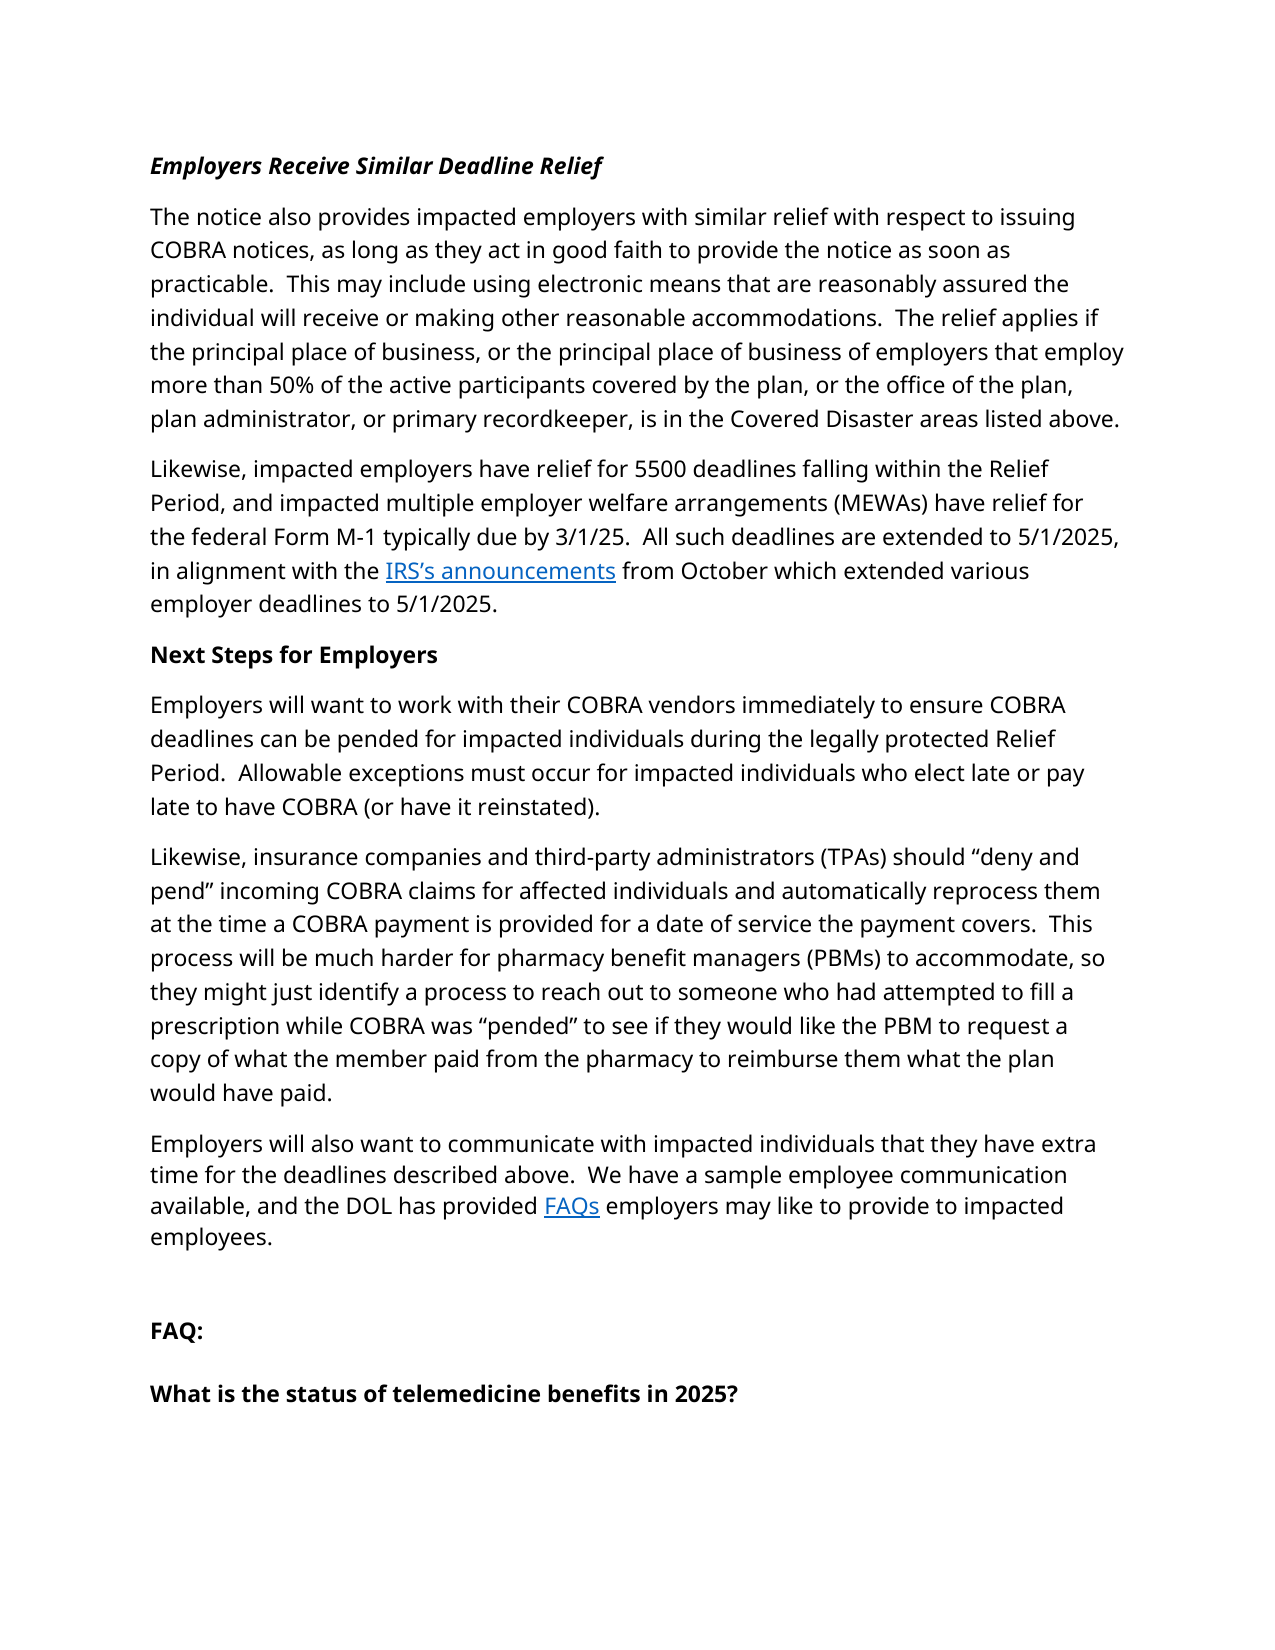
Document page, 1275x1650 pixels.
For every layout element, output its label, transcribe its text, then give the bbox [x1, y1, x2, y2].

text Employers Receive Similar Deadline Relief [150, 150, 1125, 181]
text Employers will want to work with their COBRA vendors immediately to ensure COBRA deadlines can be pended for impacted individuals during the legally protected Relief Period. Allowable exceptions must occur for impacted individuals who elect late or pay late to have COBRA (or have it reinstated). [150, 689, 1125, 822]
text Likewise, insurance companies and third-party administrators (TPAs) should “deny and pend” incoming COBRA claims for affected individuals and automatically reprocess them at the time a COBRA payment is provided for a date of service the payment covers. This process will be much harder for pharmacy benefit managers (PBMs) to accommodate, so they might just identify a process to reach out to someone who had attempted to fill a prescription while COBRA was “pended” to see if they would like the PBM to request a copy of what the member paid from the pharmacy to reimburse them what the plan would have paid. [150, 841, 1125, 1108]
text Next Steps for Employers [150, 639, 1125, 670]
text What is the status of telemedicine benefits in 2025? [150, 1377, 1125, 1409]
text The notice also provides impacted employers with similar relief with respect to issuing COBRA notices, as long as they act in good faith to provide the notice as soon as practicable. This may include using electronic means that are reasonably assured the individual will receive or making other reasonable accommodations. The relief applies if the principal place of business, or the principal place of business of employers that employ more than 50% of the active participants covered by the plan, or the office of the plan, plan administrator, or primary recordkeeper, is in the Covered Disaster areas listed above. [150, 200, 1125, 434]
text Employers will also want to communicate with impacted individuals that they have extra time for the deadlines described above. We have a sample employee communication available, and the DOL has provided FAQs employers may like to provide to impacted employees. [150, 1127, 1125, 1252]
text Likewise, impacted employers have relief for 5500 deadlines falling within the Relief Period, and impacted multiple employer welfare arrangements (MEWAs) have relief for the federal Form M-1 typically due by 3/1/25. All such deadlines are extended to 5/1/2025, in alignment with the IRS’s announcements from October which extended various employer deadlines to 5/1/2025. [150, 453, 1125, 619]
text FAQ: [150, 1315, 1125, 1346]
